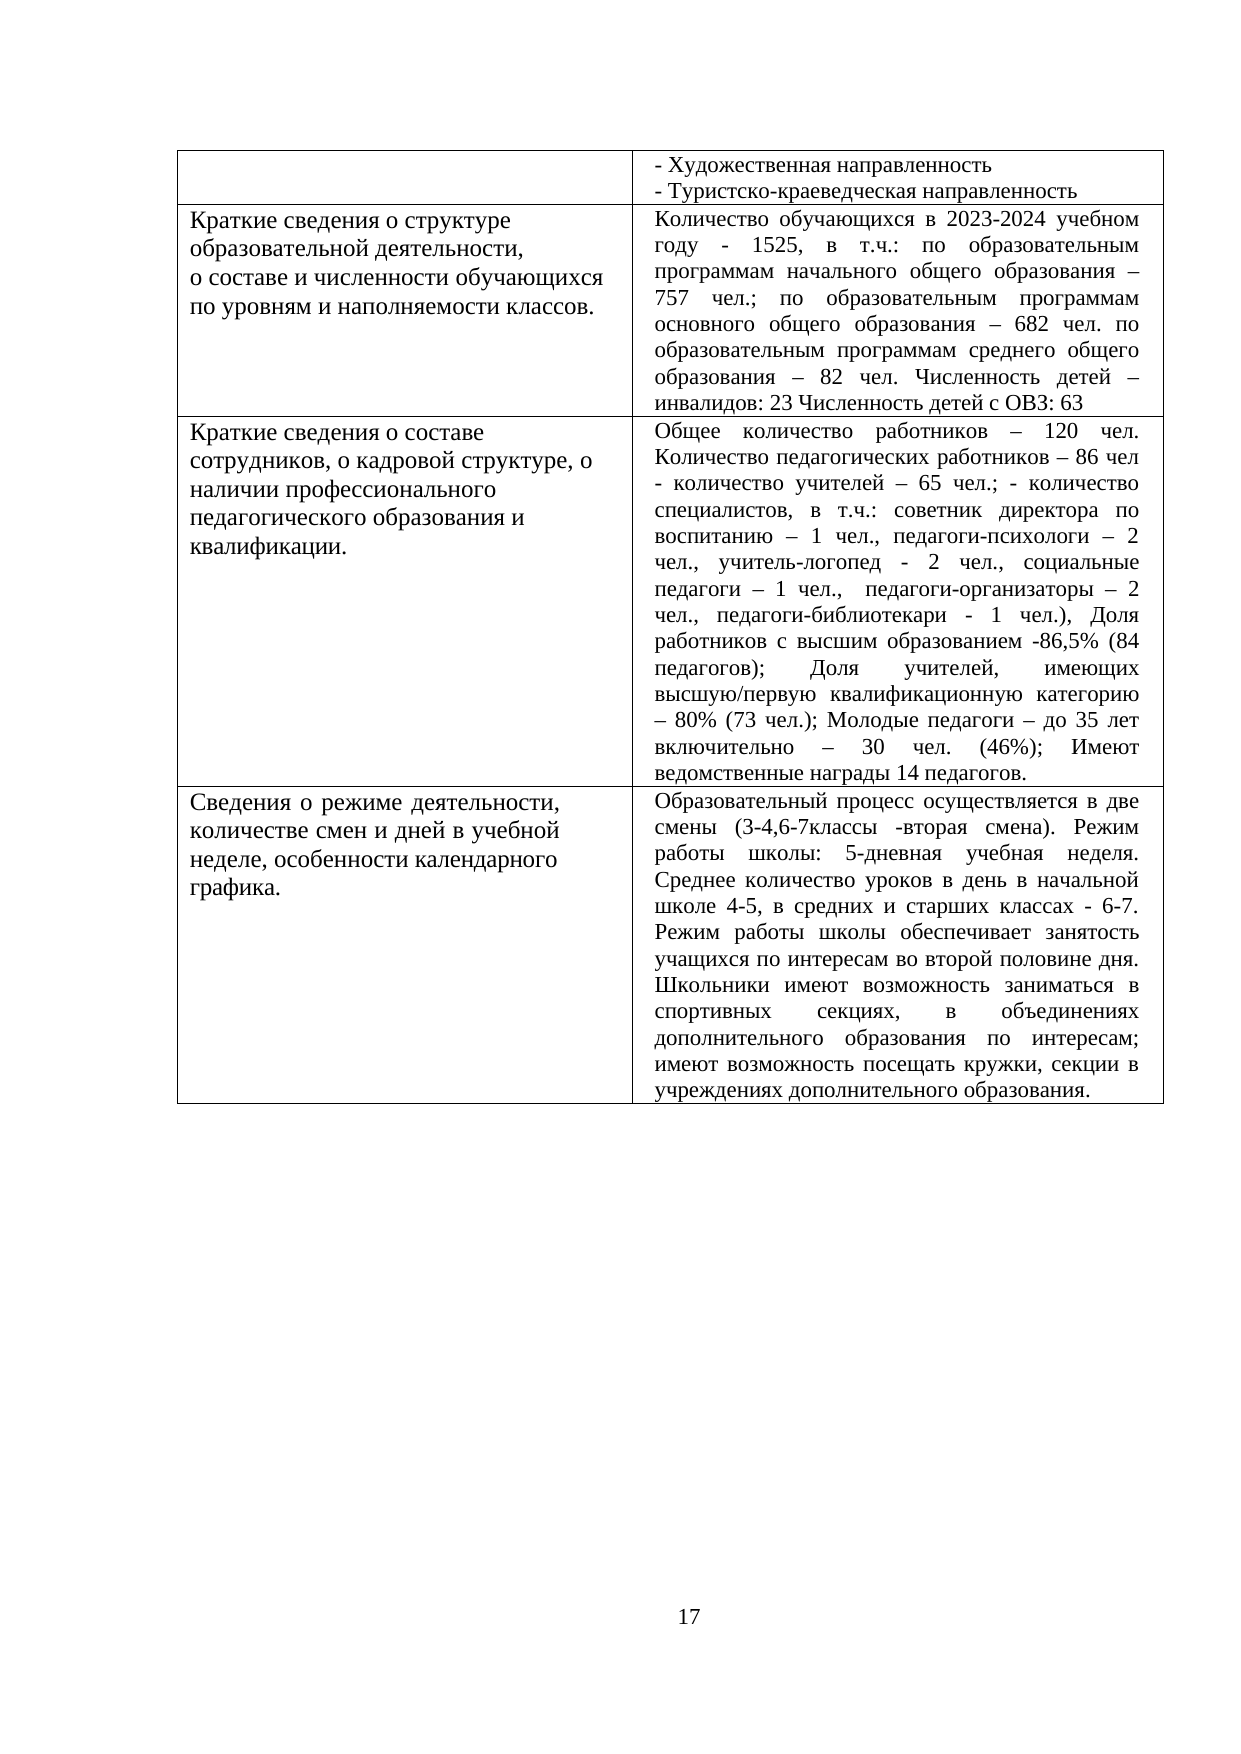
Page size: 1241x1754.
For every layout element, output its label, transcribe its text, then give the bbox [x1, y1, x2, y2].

table_cell Образовательный процесс осуществляется в две смены (3-4,6-7классы -вторая смена). Режим работы школы: 5-дневная учебная неделя. Среднее количество уроков в день в начальной школе 4-5, в средних и старших классах - 6-7. Режим работы школы обеспечивает занятость учащихся по интересам во второй половине дня. Школьники имеют возможность заниматься в спортивных секциях, в объединениях дополнительного образования по интересам; имеют возможность посещать кружки, секции в учреждениях дополнительного образования. [633, 787, 1163, 1103]
table_cell Сведения о режиме деятельности, количестве смен и дней в учебной неделе, особенности календарного графика. [178, 787, 632, 1103]
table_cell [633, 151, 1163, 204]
table_cell Количество обучающихся в 2023-2024 учебном году - 1525, в т.ч.: по образовательным программам начального общего образования – 757 чел.; по образовательным программам основного общего образования – 682 чел. по образовательным программам среднего общего образования – 82 чел. Численность детей –инвалидов: 23 Численность детей с ОВЗ: 63 [633, 205, 1163, 416]
table_cell Краткие сведения о структуре образовательной деятельности, о составе и численности обучающихся по уровням и наполняемости классов. [178, 205, 632, 416]
table_cell Общее количество работников – 120 чел. Количество педагогических работников – 86 чел - количество учителей – 65 чел.; - количество специалистов, в т.ч.: советник директора по воспитанию – 1 чел., педагоги-психологи – 2 чел., учитель-логопед - 2 чел., социальные педагоги – 1 чел., педагоги-организаторы – 2 чел., педагоги-библиотекари - 1 чел.), Доля работников с высшим образованием -86,5% (84 педагогов); Доля учителей, имеющих высшую/первую квалификационную категорию – 80% (73 чел.); Молодые педагоги – до 35 лет включительно – 30 чел. (46%); Имеют ведомственные награды 14 педагогов. [633, 417, 1163, 786]
table_cell Краткие сведения о составе сотрудников, о кадровой структуре, о наличии профессионального педагогического образования и квалификации. [178, 417, 632, 786]
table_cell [178, 151, 632, 204]
